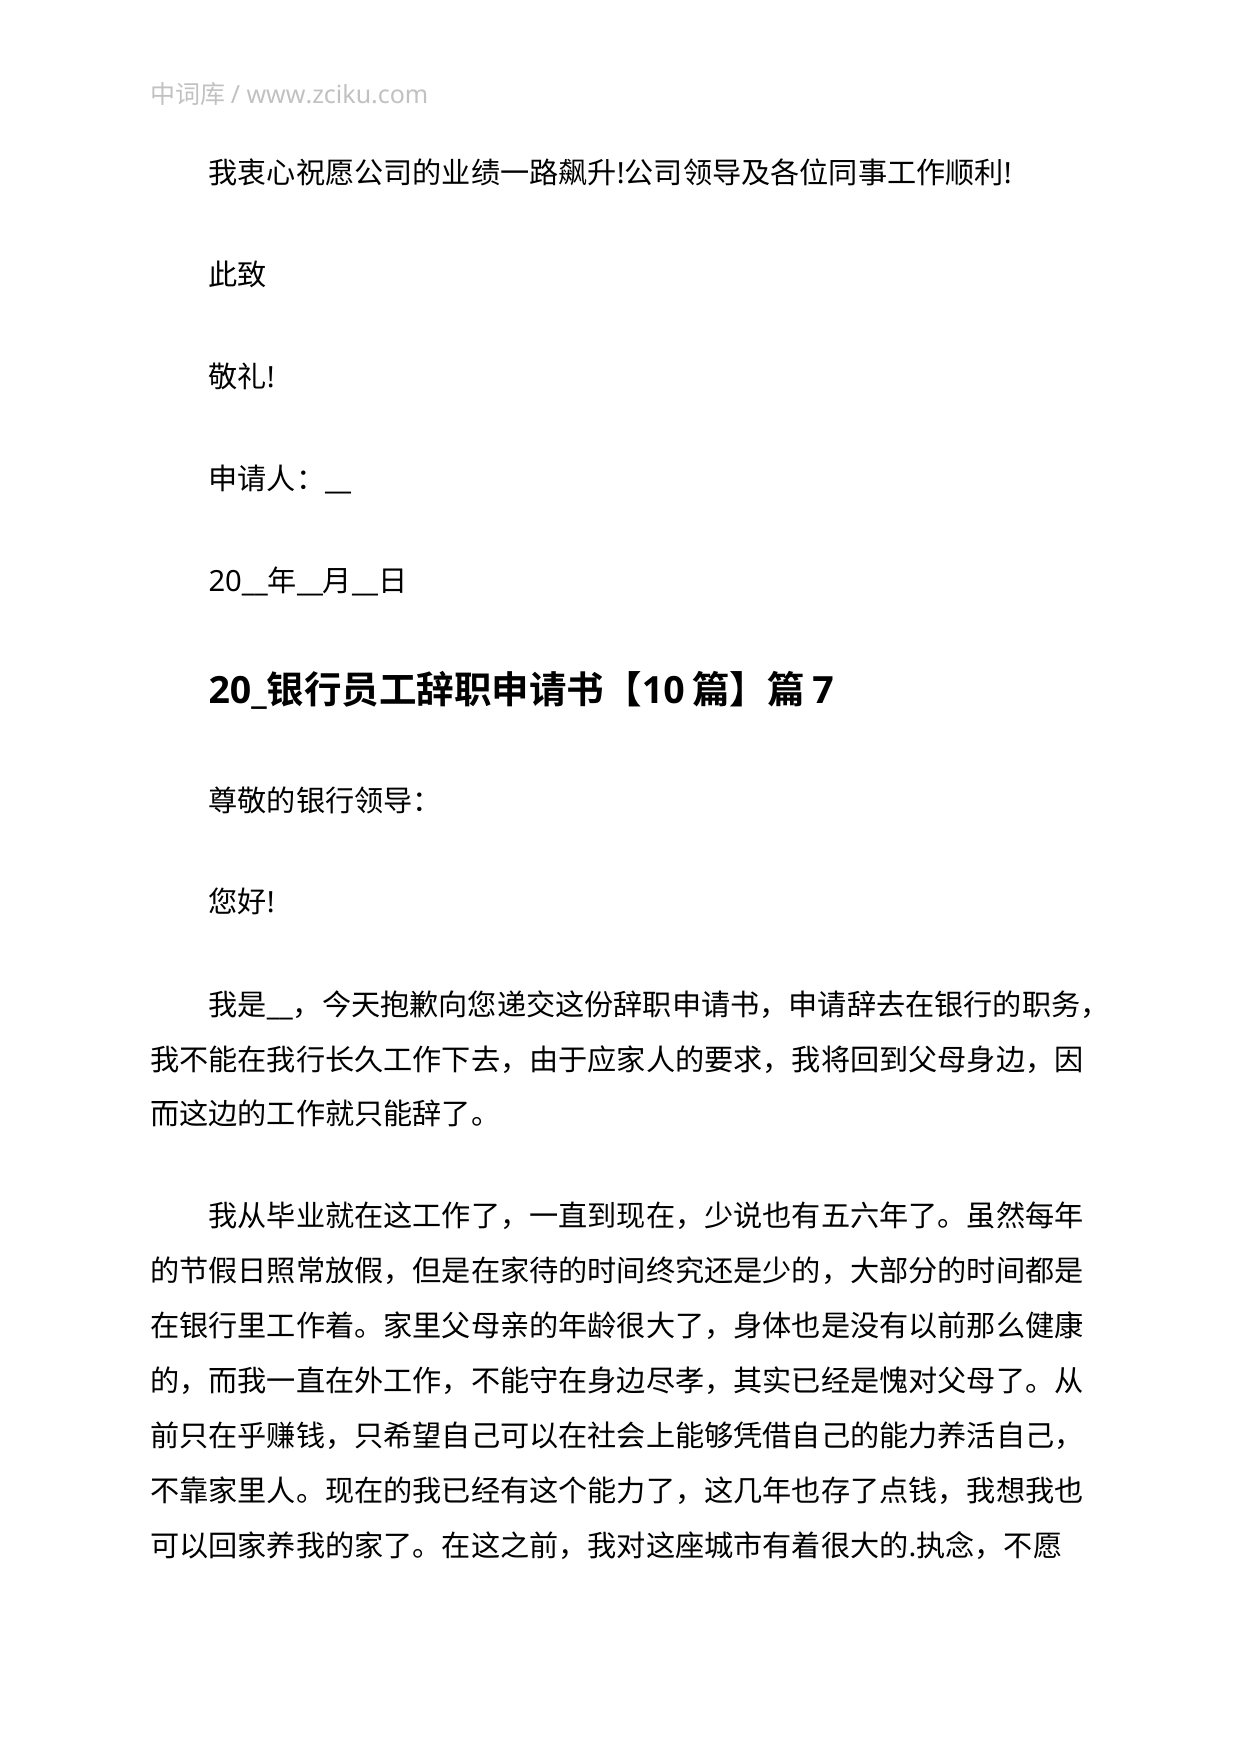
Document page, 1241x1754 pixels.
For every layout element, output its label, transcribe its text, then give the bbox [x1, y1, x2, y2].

text 此致 [150, 252, 1090, 294]
text 20_银行员工辞职申请书【10篇】篇7 [150, 660, 1090, 714]
text 您好! [150, 879, 1090, 921]
text 20__年__月__日 [150, 558, 1090, 600]
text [150, 1193, 1090, 1564]
text 尊敬的银行领导： [150, 777, 1090, 819]
text 敬礼! [150, 354, 1090, 396]
text 申请人：__ [150, 456, 1090, 498]
text 我衷心祝愿公司的业绩一路飙升!公司领导及各位同事工作顺利! [150, 150, 1090, 192]
text 我是__，今天抱歉向您递交这份辞职申请书，申请辞去在银行的职务，我不能在我行长久工作下去，由于应家人的要求，我将回到父母身边，因而这边的工作就只能辞了。 [150, 981, 1090, 1133]
